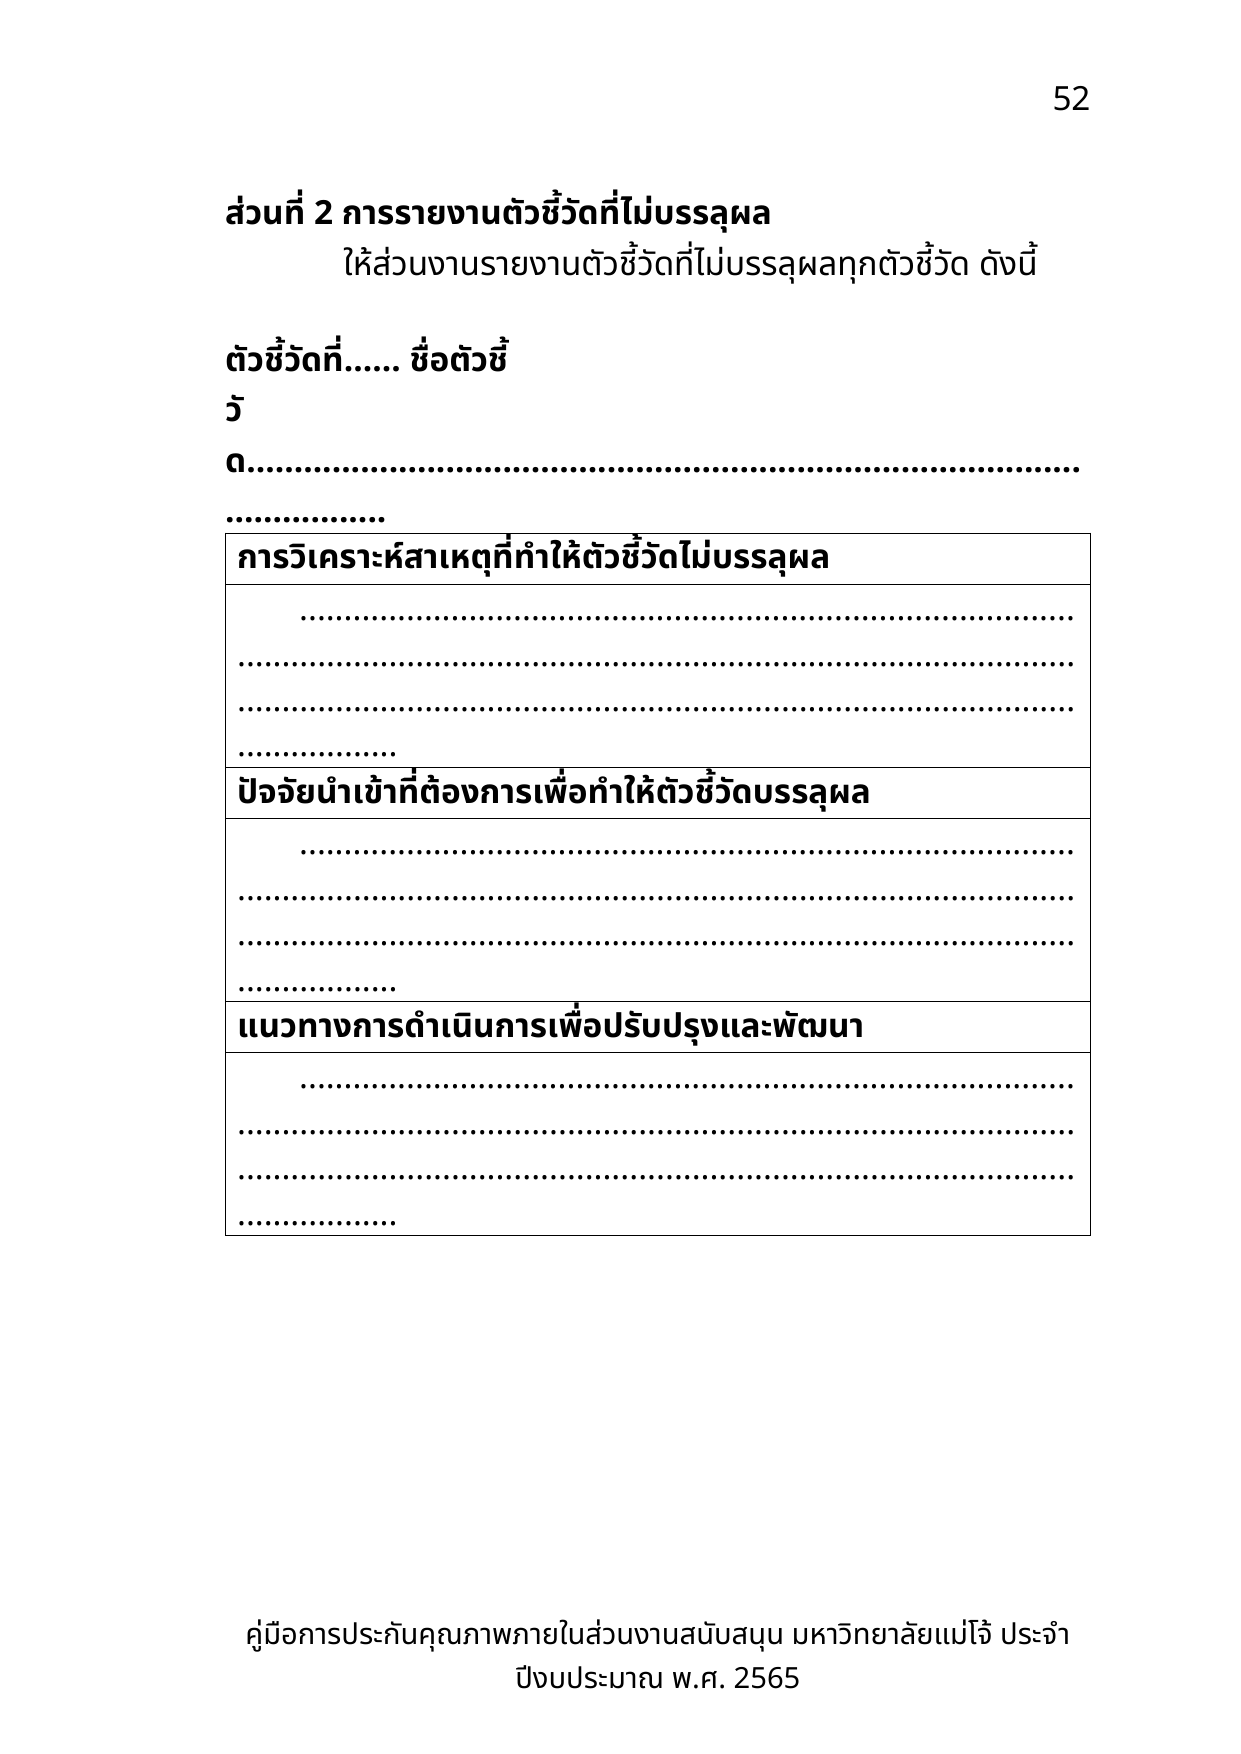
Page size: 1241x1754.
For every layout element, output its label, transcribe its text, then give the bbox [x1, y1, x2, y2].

table_cell แนวทางการดำเนินการเพื่อปรับปรุงและพัฒนา [226, 1002, 1090, 1052]
table_cell ..................................................................................................................................................................................................................................................................................................... [226, 1053, 1090, 1235]
table_cell ..................................................................................................................................................................................................................................................................................................... [226, 585, 1090, 767]
text ตัวชี้วัดที่...... ชื่อตัวชี้วัด......................................................................................................... [225, 335, 1090, 532]
table_header การวิเคราะห์สาเหตุที่ทำให้ตัวชี้วัดไม่บรรลุผล [226, 534, 1090, 584]
table_cell ปัจจัยนำเข้าที่ต้องการเพื่อทำให้ตัวชี้วัดบรรลุผล [226, 768, 1090, 818]
table_cell ..................................................................................................................................................................................................................................................................................................... [226, 819, 1090, 1001]
text ส่วนที่ 2 การรายงานตัวชี้วัดที่ไม่บรรลุผล [225, 189, 1090, 239]
text ให้ส่วนงานรายงานตัวชี้วัดที่ไม่บรรลุผลทุกตัวชี้วัด ดังนี้ [225, 239, 1090, 290]
